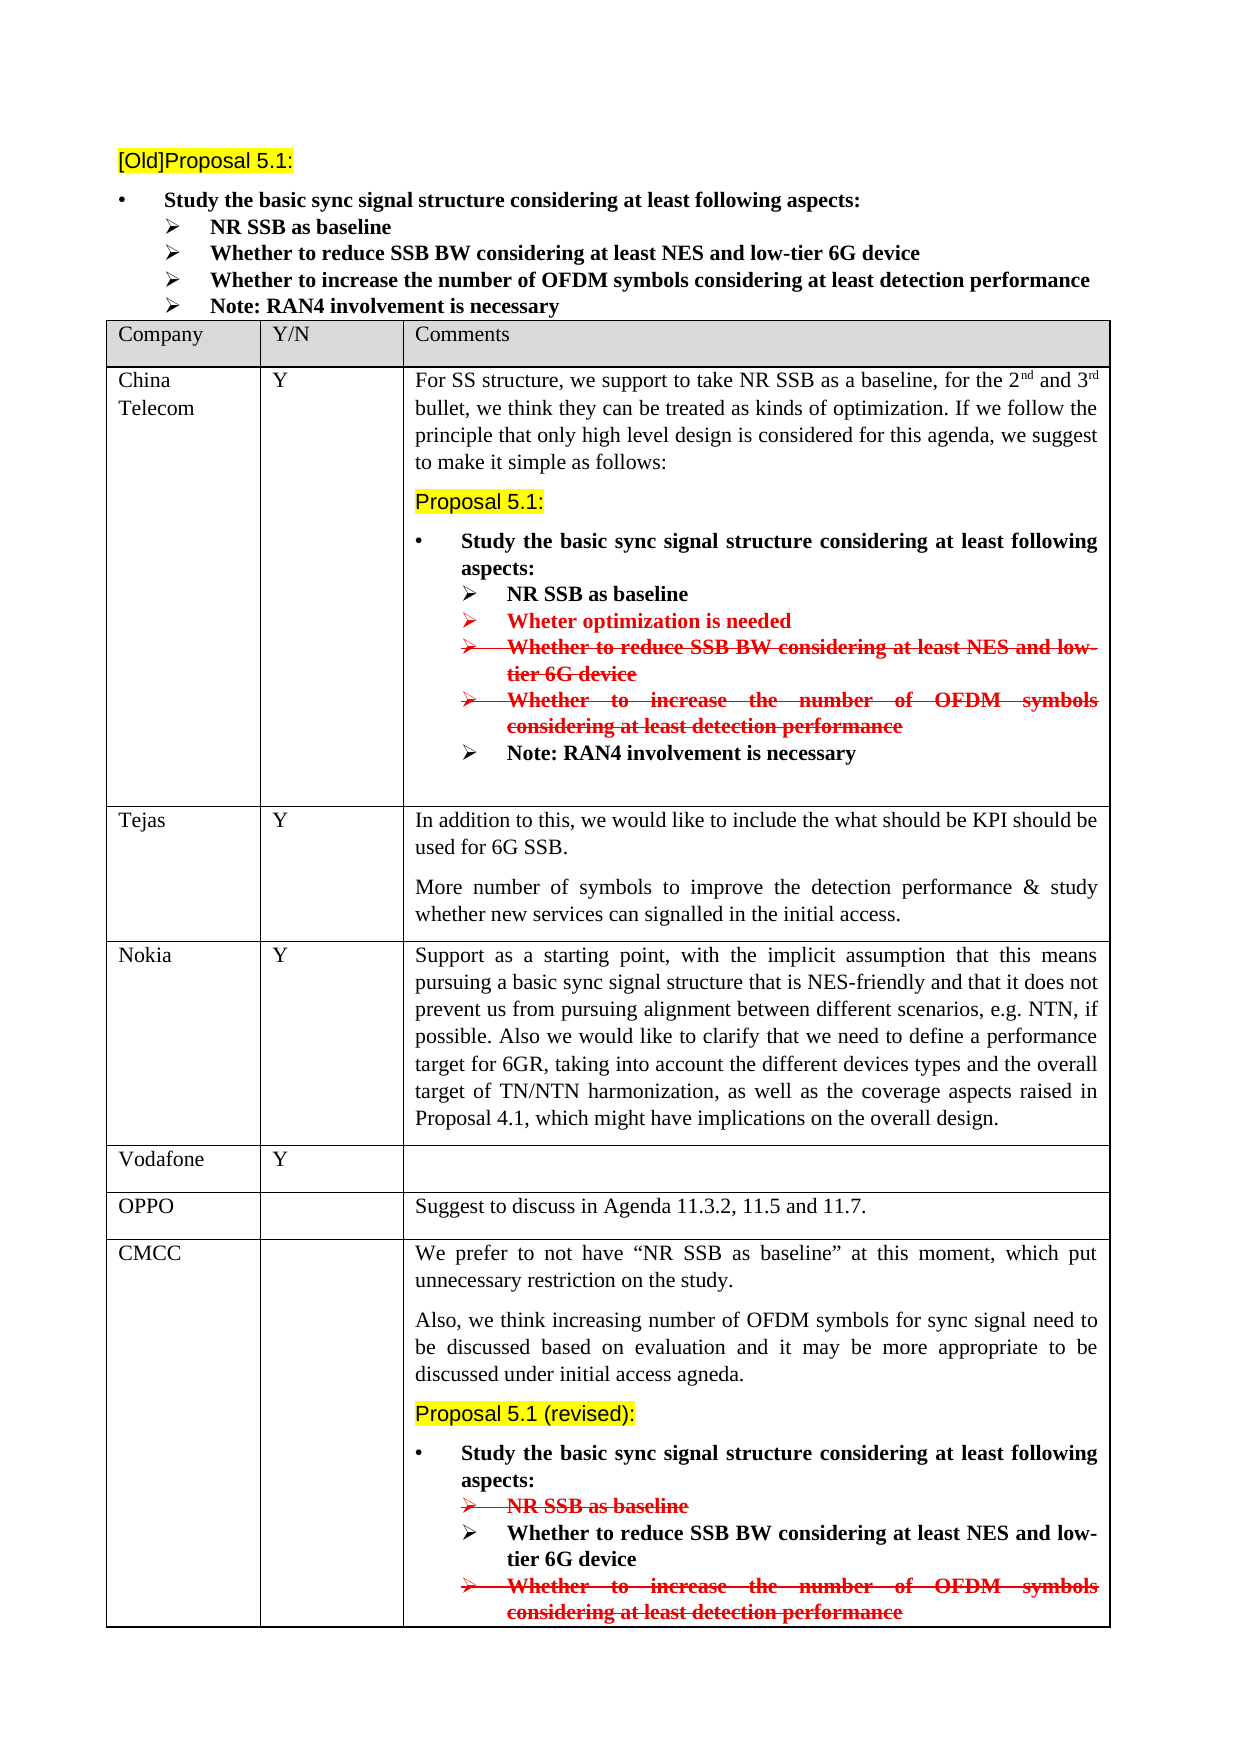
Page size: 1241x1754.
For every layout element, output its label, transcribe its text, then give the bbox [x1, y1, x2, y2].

table_cell Suggest to discuss in Agenda 11.3.2, 11.5 and 11.7. [404, 1193, 1109, 1239]
table_cell Support as a starting point, with the implicit assumption that this means pursuing a basic sync signal structure that is NES-friendly and that it does not prevent us from pursuing alignment between different scenarios, e.g. NTN, if possible. Also we would like to clarify that we need to define a performance target for 6GR, taking into account the different devices types and the overall target of TN/NTN harmonization, as well as the coverage aspects raised in Proposal 4.1, which might have implications on the overall design. [404, 942, 1109, 1145]
table_cell [404, 1146, 1109, 1192]
list Note: RAN4 involvement is necessary [164, 293, 1122, 318]
list NR SSB as baseline [164, 214, 1122, 239]
table_cell CMCC [107, 1240, 260, 1626]
table_header Y/N [261, 321, 403, 366]
table_header Comments [404, 321, 1109, 366]
list Whether to increase the number of OFDM symbols considering at least detection performance [164, 267, 1122, 292]
table_cell Tejas [107, 807, 260, 941]
table_cell In addition to this, we would like to include the what should be KPI should be used for 6G SSB. More number of symbols to improve the detection performance & study whether new services can signalled in the initial access. [404, 807, 1109, 941]
table_cell China Telecom [107, 368, 260, 806]
table_cell Y [261, 368, 403, 806]
table_cell Nokia [107, 942, 260, 1145]
table_cell Y [261, 1146, 403, 1192]
subtitle [Old]Proposal 5.1: [118, 147, 1122, 173]
list Whether to reduce SSB BW considering at least NES and low-tier 6G device [164, 240, 1122, 265]
table_cell [261, 1193, 403, 1239]
table_cell For SS structure, we support to take NR SSB as a baseline, for the 2nd and 3rd bullet, we think they can be treated as kinds of optimization. If we follow the principle that only high level design is considered for this agenda, we suggest to make it simple as follows: Proposal 5.1: Study the basic sync signal structure considering at least following aspects: NR SSB as baseline Wheter optimization is needed Whether to reduce SSB BW considering at least NES and low-tier 6G device Whether to increase the number of OFDM symbols considering at least detection performance Note: RAN4 involvement is necessary [404, 368, 1109, 806]
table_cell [404, 1240, 1109, 1626]
table_cell Y [261, 807, 403, 941]
table_cell OPPO [107, 1193, 260, 1239]
table_header Company [107, 321, 260, 366]
table_cell Vodafone [107, 1146, 260, 1192]
list Study the basic sync signal structure considering at least following aspects: [118, 187, 1122, 212]
table_cell Y [261, 942, 403, 1145]
table_cell [261, 1240, 403, 1626]
